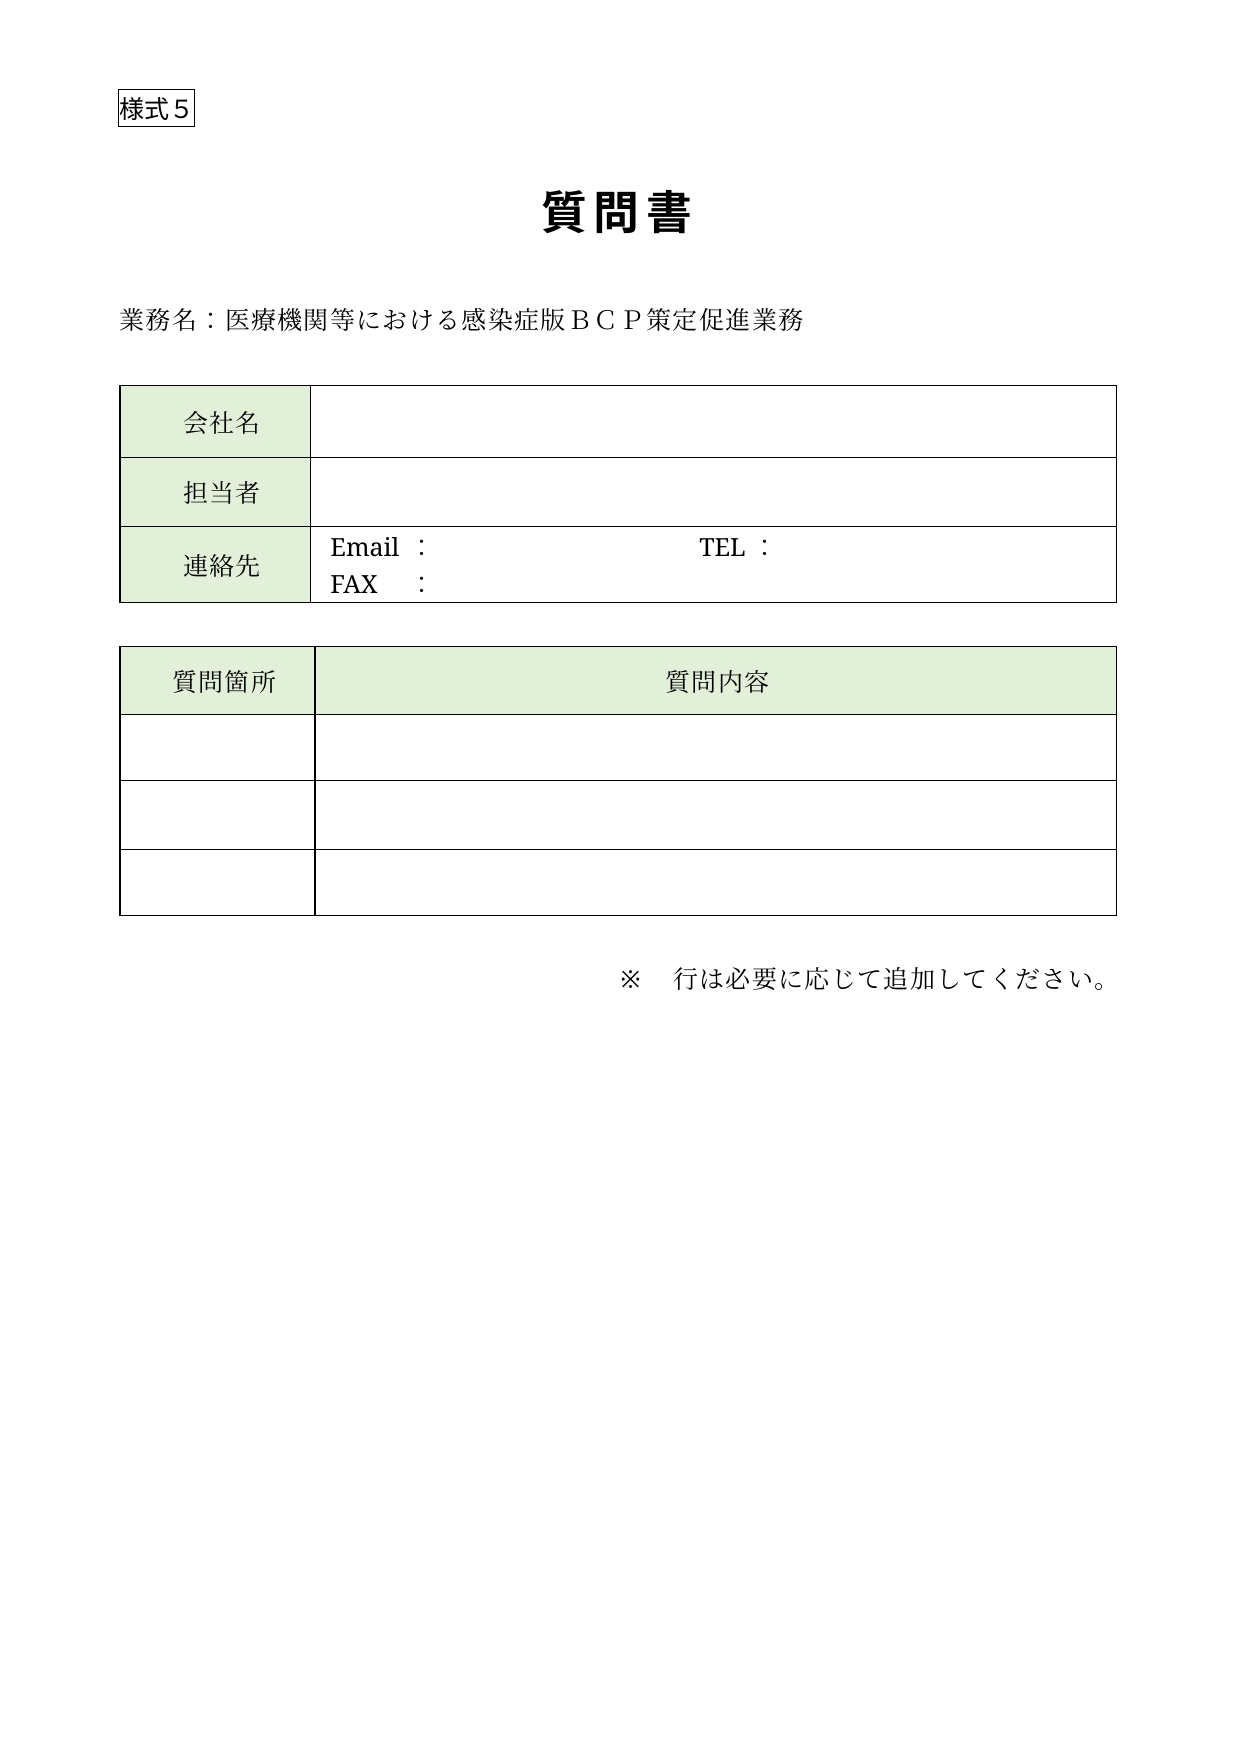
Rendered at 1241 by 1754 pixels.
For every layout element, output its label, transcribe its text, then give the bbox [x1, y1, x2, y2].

table_cell 連絡先 [121, 527, 310, 602]
table_cell [311, 458, 1116, 526]
table_cell [121, 715, 314, 780]
table_cell 担当者 [121, 458, 310, 526]
text ※ 行は必要に応じて追加してください。 [119, 959, 1121, 996]
table_header 質問内容 [316, 647, 1116, 714]
table_header 会社名 [121, 386, 310, 457]
table_cell [121, 850, 314, 915]
table_header [311, 386, 1116, 457]
text 業務名：医療機関等における感染症版ＢＣＰ策定促進業務 [119, 300, 1121, 337]
table_cell [121, 781, 314, 849]
table_cell [316, 781, 1116, 849]
table_header 質問箇所 [121, 647, 314, 714]
text 質問書 [119, 172, 1121, 247]
table_cell [316, 715, 1116, 780]
table_cell Email： TEL： FAX ： [311, 527, 1116, 602]
table_cell [316, 850, 1116, 915]
